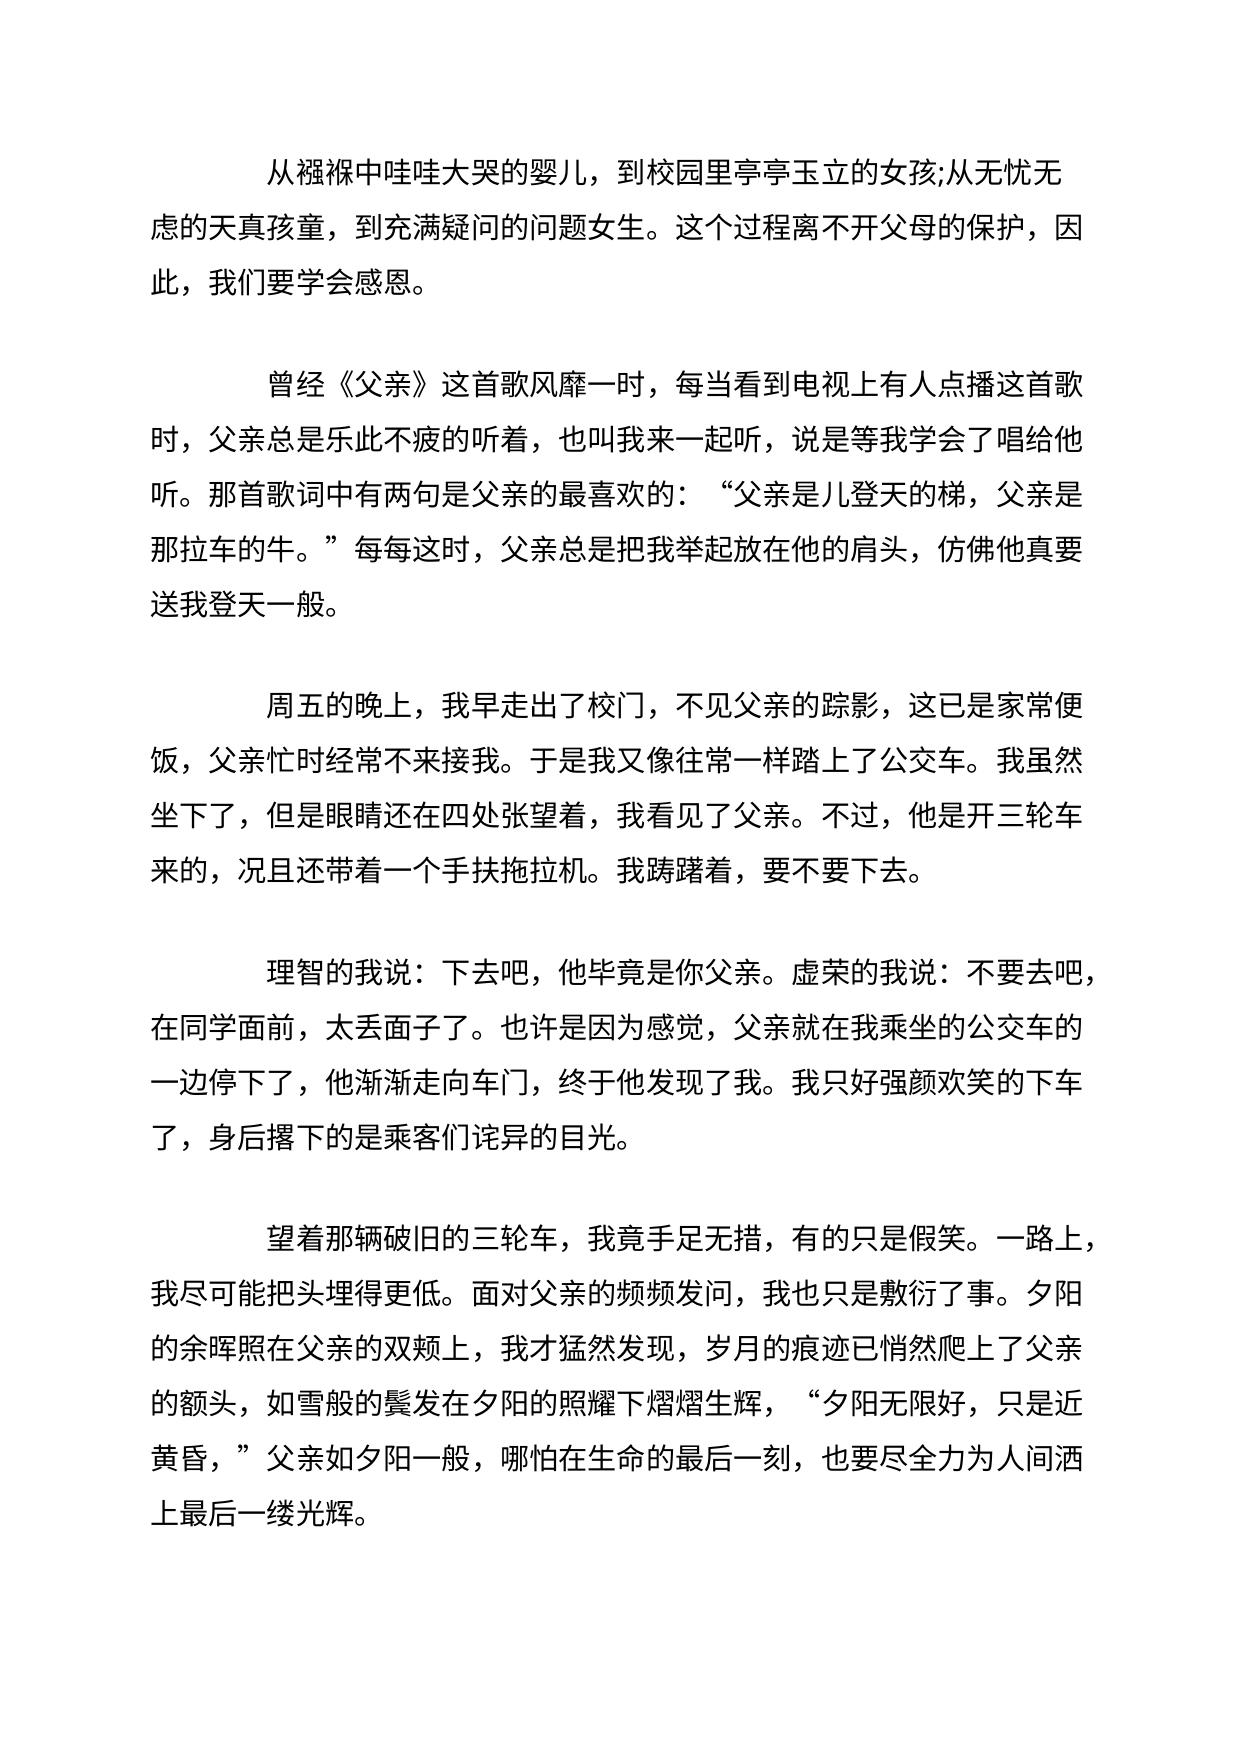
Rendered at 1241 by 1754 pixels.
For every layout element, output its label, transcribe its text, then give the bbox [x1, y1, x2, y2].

text 从襁褓中哇哇大哭的婴儿，到校园里亭亭玉立的女孩;从无忧无虑的天真孩童，到充满疑问的问题女生。这个过程离不开父母的保护，因此，我们要学会感恩。 [150, 150, 1090, 302]
text 周五的晚上，我早走出了校门，不见父亲的踪影，这已是家常便饭，父亲忙时经常不来接我。于是我又像往常一样踏上了公交车。我虽然坐下了，但是眼睛还在四处张望着，我看见了父亲。不过，他是开三轮车来的，况且还带着一个手扶拖拉机。我踌躇着，要不要下去。 [150, 683, 1090, 890]
text 理智的我说：下去吧，他毕竟是你父亲。虚荣的我说：不要去吧，在同学面前，太丢面子了。也许是因为感觉，父亲就在我乘坐的公交车的一边停下了，他渐渐走向车门，终于他发现了我。我只好强颜欢笑的下车了，身后撂下的是乘客们诧异的目光。 [150, 949, 1090, 1156]
text 望着那辆破旧的三轮车，我竟手足无措，有的只是假笑。一路上，我尽可能把头埋得更低。面对父亲的频频发问，我也只是敷衍了事。夕阳的余晖照在父亲的双颊上，我才猛然发现，岁月的痕迹已悄然爬上了父亲的额头，如雪般的鬓发在夕阳的照耀下熠熠生辉，“夕阳无限好，只是近黄昏，”父亲如夕阳一般，哪怕在生命的最后一刻，也要尽全力为人间洒上最后一缕光辉。 [150, 1216, 1090, 1533]
text 曾经《父亲》这首歌风靡一时，每当看到电视上有人点播这首歌时，父亲总是乐此不疲的听着，也叫我来一起听，说是等我学会了唱给他听。那首歌词中有两句是父亲的最喜欢的：“父亲是儿登天的梯，父亲是那拉车的牛。”每每这时，父亲总是把我举起放在他的肩头，仿佛他真要送我登天一般。 [150, 362, 1090, 623]
